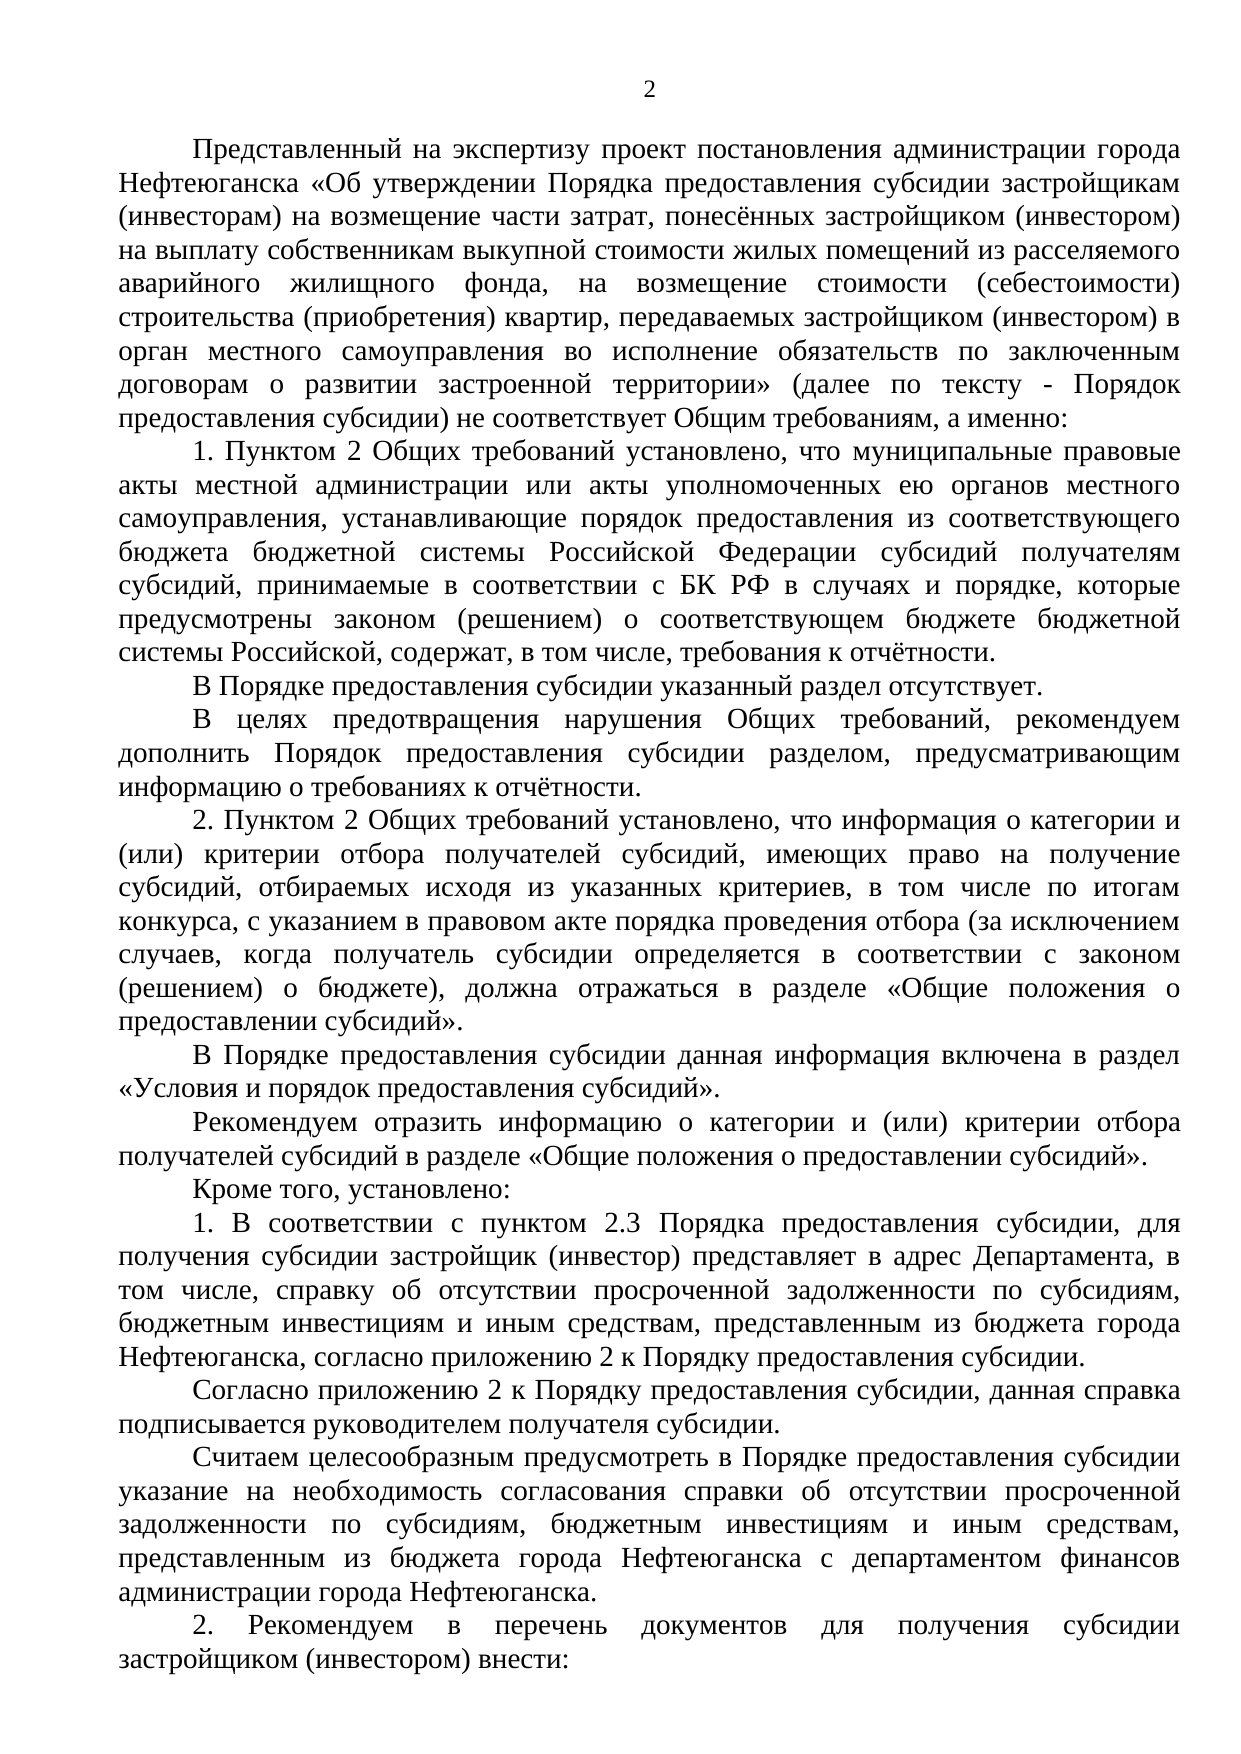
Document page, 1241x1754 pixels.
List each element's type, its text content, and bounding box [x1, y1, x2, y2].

text 2. Пунктом 2 Общих требований установлено, что информация о категории и (или) критерии отбора получателей субсидий, имеющих право на получение субсидий, отбираемых исходя из указанных критериев, в том числе по итогам конкурса, с указанием в правовом акте порядка проведения отбора (за исключением случаев, когда получатель субсидии определяется в соответствии с законом (решением) о бюджете), должна отражаться в разделе «Общие положения о предоставлении субсидий». [118, 802, 1181, 1037]
text Представленный на экспертизу проект постановления администрации города Нефтеюганска «Об утверждении Порядка предоставления субсидии застройщикам (инвесторам) на возмещение части затрат, понесённых застройщиком (инвестором) на выплату собственникам выкупной стоимости жилых помещений из расселяемого аварийного жилищного фонда, на возмещение стоимости (себестоимости) строительства (приобретения) квартир, передаваемых застройщиком (инвестором) в орган местного самоуправления во исполнение обязательств по заключенным договорам о развитии застроенной территории» (далее по тексту - Порядок предоставления субсидии) не соответствует Общим требованиям, а именно: [118, 131, 1181, 433]
text 2. Рекомендуем в перечень документов для получения субсидии застройщиком (инвестором) внести: [118, 1607, 1181, 1674]
text В целях предотвращения нарушения Общих требований, рекомендуем дополнить Порядок предоставления субсидии разделом, предусматривающим информацию о требованиях к отчётности. [118, 702, 1181, 802]
text 1. Пунктом 2 Общих требований установлено, что муниципальные правовые акты местной администрации или акты уполномоченных ею органов местного самоуправления, устанавливающие порядок предоставления из соответствующего бюджета бюджетной системы Российской Федерации субсидий получателям субсидий, принимаемые в соответствии с БК РФ в случаях и порядке, которые предусмотрены законом (решением) о соответствующем бюджете бюджетной системы Российской, содержат, в том числе, требования к отчётности. [118, 433, 1181, 668]
text В Порядке предоставления субсидии указанный раздел отсутствует. [118, 668, 1181, 702]
text Кроме того, установлено: [118, 1171, 1181, 1205]
text Рекомендуем отразить информацию о категории и (или) критерии отбора получателей субсидий в разделе «Общие положения о предоставлении субсидий». [118, 1104, 1181, 1171]
text 1. В соответствии с пунктом 2.3 Порядка предоставления субсидии, для получения субсидии застройщик (инвестор) представляет в адрес Департамента, в том числе, справку об отсутствии просроченной задолженности по субсидиям, бюджетным инвестициям и иным средствам, представленным из бюджета города Нефтеюганска, согласно приложению 2 к Порядку предоставления субсидии. [118, 1205, 1181, 1372]
text В Порядке предоставления субсидии данная информация включена в раздел «Условия и порядок предоставления субсидий». [118, 1037, 1181, 1104]
text Согласно приложению 2 к Порядку предоставления субсидии, данная справка подписывается руководителем получателя субсидии. [118, 1372, 1181, 1439]
text Считаем целесообразным предусмотреть в Порядке предоставления субсидии указание на необходимость согласования справки об отсутствии просроченной задолженности по субсидиям, бюджетным инвестициям и иным средствам, представленным из бюджета города Нефтеюганска с департаментом финансов администрации города Нефтеюганска. [118, 1439, 1181, 1607]
